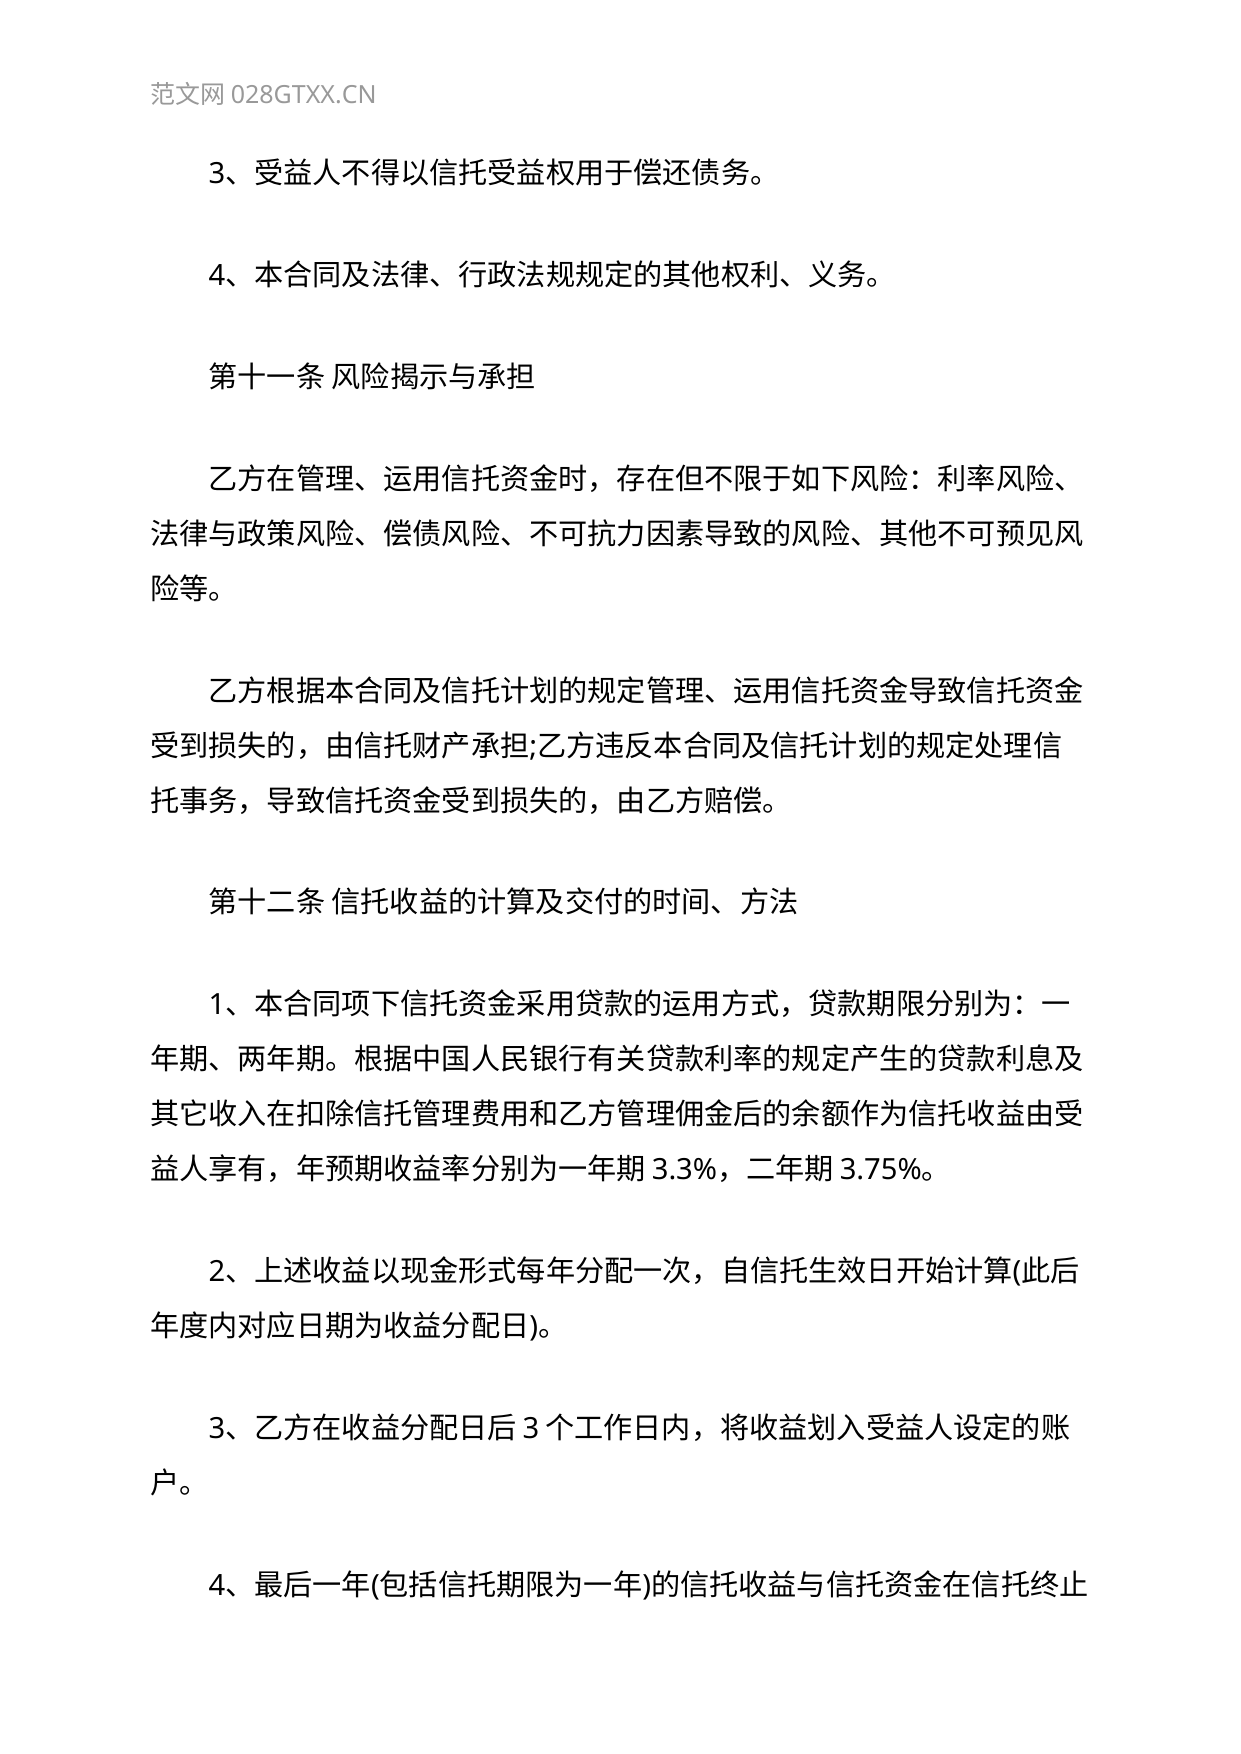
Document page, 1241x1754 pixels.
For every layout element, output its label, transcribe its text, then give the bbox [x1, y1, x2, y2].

text 1、本合同项下信托资金采用贷款的运用方式，贷款期限分别为：一年期、两年期。根据中国人民银行有关贷款利率的规定产生的贷款利息及其它收入在扣除信托管理费用和乙方管理佣金后的余额作为信托收益由受益人享有，年预期收益率分别为一年期3.3%，二年期3.75%。 [150, 981, 1090, 1188]
text 乙方在管理、运用信托资金时，存在但不限于如下风险：利率风险、法律与政策风险、偿债风险、不可抗力因素导致的风险、其他不可预见风险等。 [150, 456, 1090, 608]
text 3、受益人不得以信托受益权用于偿还债务。 [150, 150, 1090, 192]
text 3、乙方在收益分配日后3个工作日内，将收益划入受益人设定的账户。 [150, 1404, 1090, 1502]
text 第十二条 信托收益的计算及交付的时间、方法 [150, 879, 1090, 921]
text 4、本合同及法律、行政法规规定的其他权利、义务。 [150, 252, 1090, 294]
text 第十一条 风险揭示与承担 [150, 354, 1090, 396]
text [150, 1561, 1090, 1604]
text 2、上述收益以现金形式每年分配一次，自信托生效日开始计算(此后年度内对应日期为收益分配日)。 [150, 1247, 1090, 1345]
text 乙方根据本合同及信托计划的规定管理、运用信托资金导致信托资金受到损失的，由信托财产承担;乙方违反本合同及信托计划的规定处理信托事务，导致信托资金受到损失的，由乙方赔偿。 [150, 667, 1090, 819]
